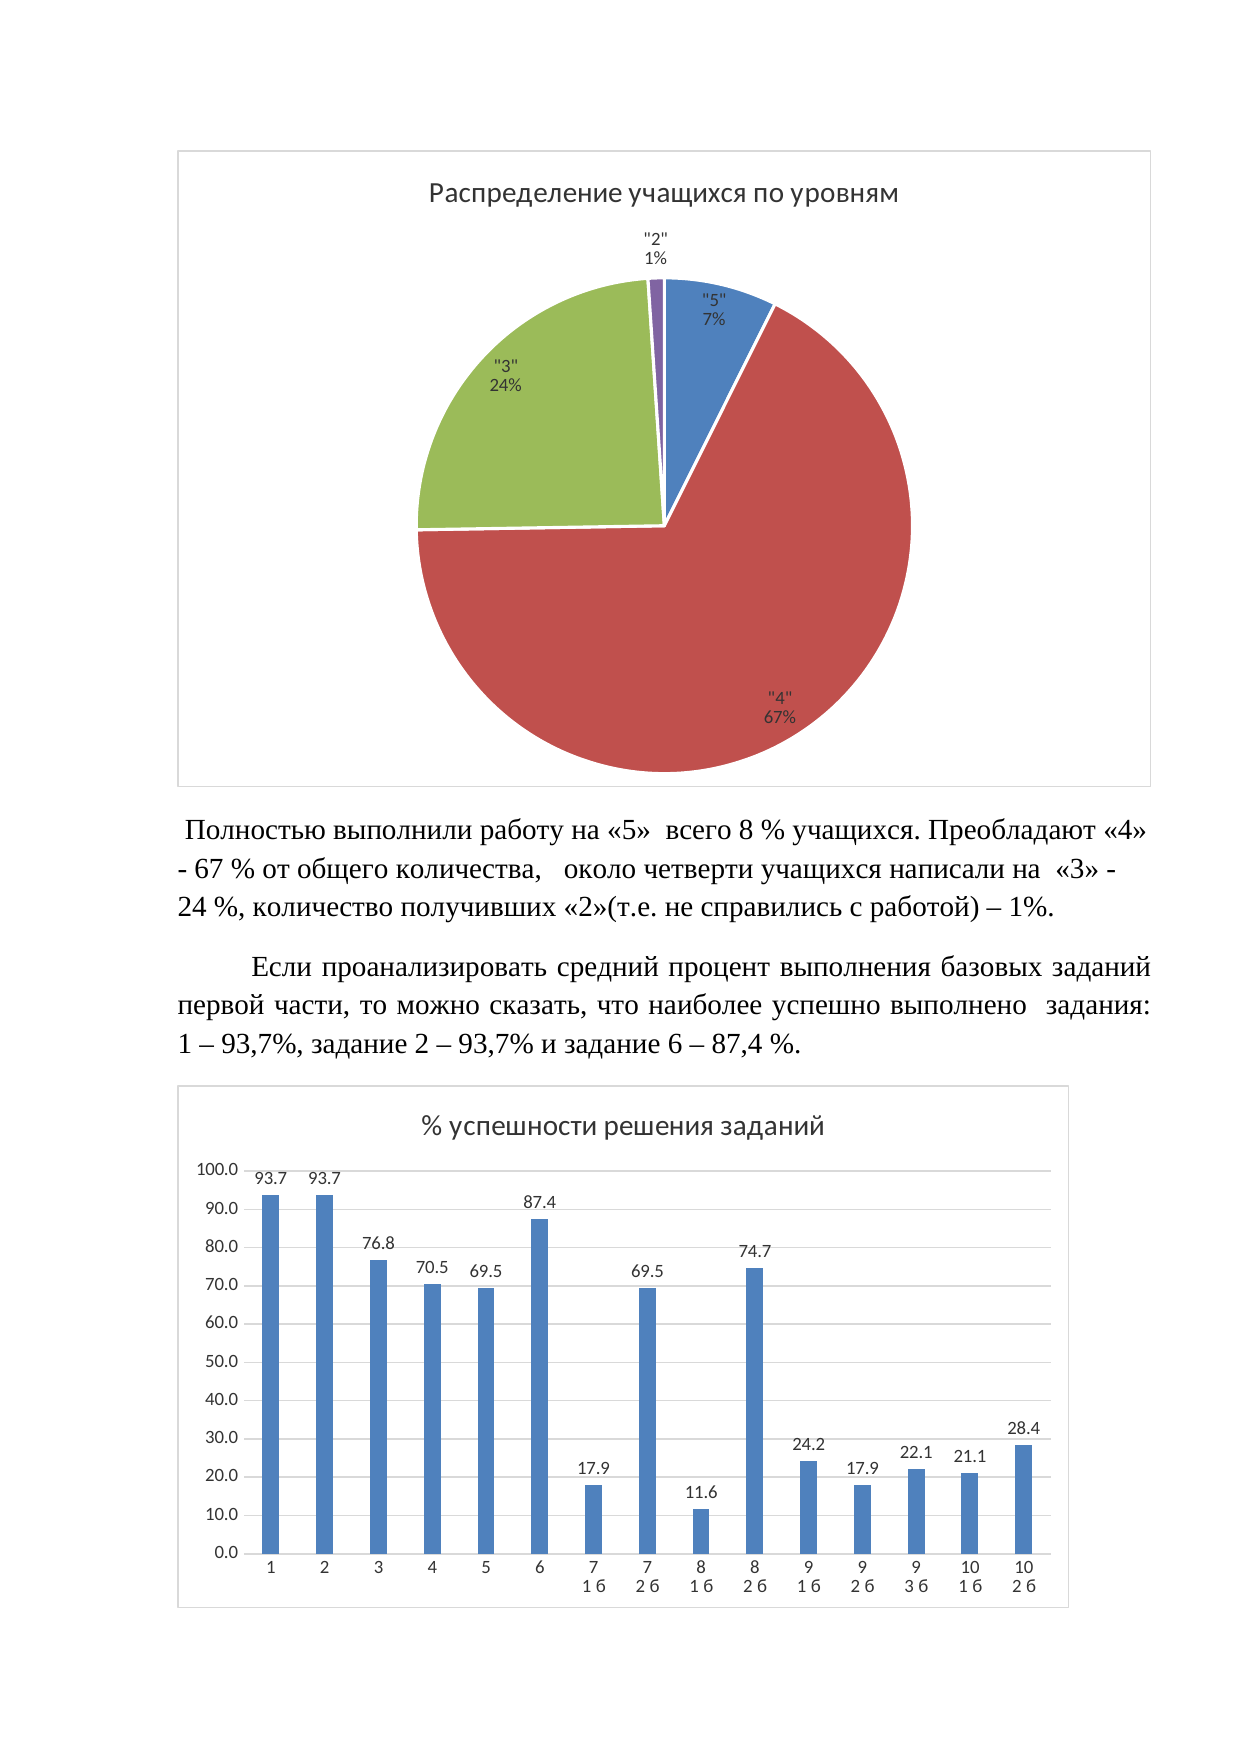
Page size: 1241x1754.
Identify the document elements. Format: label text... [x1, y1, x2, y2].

text Если проанализировать средний процент выполнения базовых заданий первой части, то можно сказать, что наиболее успешно выполнено задания: 1 – 93,7%, задание 2 – 93,7% и задание 6 – 87,4 %. [177, 949, 1152, 1059]
text Полностью выполнили работу на «5» всего 8 % учащихся. Преобладают «4» - 67 % от общего количества, около четверти учащихся написали на «3» - 24 %, количество получивших «2»(т.е. не справились с работой) – 1%. [177, 812, 1152, 923]
